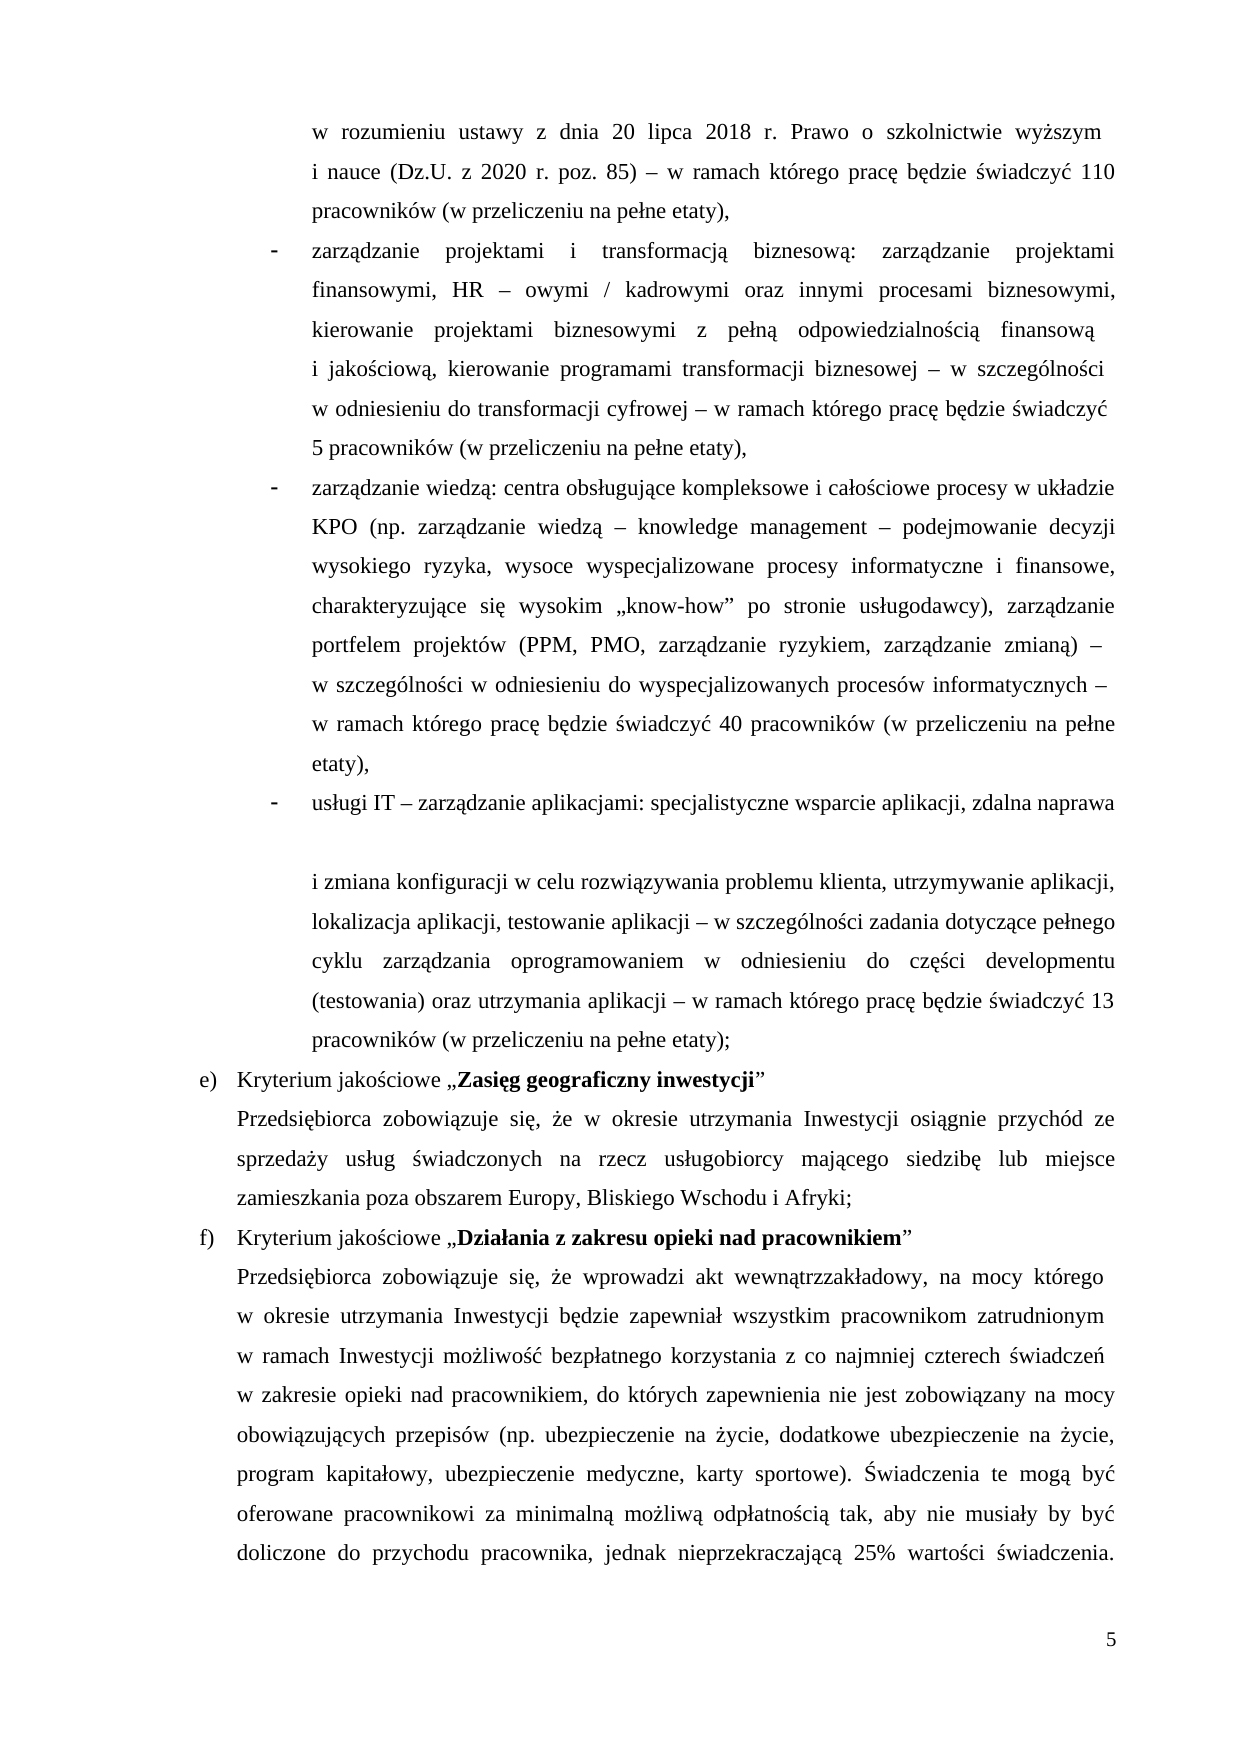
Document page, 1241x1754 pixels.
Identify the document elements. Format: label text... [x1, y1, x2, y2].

list Przedsiębiorca zobowiązuje się, że w okresie utrzymania Inwestycji osiągnie przychód ze sprzedaży usług świadczonych na rzecz usługobiorcy mającego siedzibę lub miejsce zamieszkania poza obszarem Europy, Bliskiego Wschodu i Afryki; [237, 1105, 1116, 1211]
list Kryterium jakościowe „Działania z zakresu opieki nad pracownikiem” [199, 1224, 1116, 1250]
list usługi IT – zarządzanie aplikacjami: specjalistyczne wsparcie aplikacji, zdalna naprawa i zmiana konfiguracji w celu rozwiązywania problemu klienta, utrzymywanie aplikacji, lokalizacja aplikacji, testowanie aplikacji – w szczególności zadania dotyczące pełnego cyklu zarządzania oprogramowaniem w odniesieniu do części developmentu (testowania) oraz utrzymania aplikacji – w ramach którego pracę będzie świadczyć 13 pracowników (w przeliczeniu na pełne etaty); [274, 789, 1116, 1053]
list zarządzanie wiedzą: centra obsługujące kompleksowe i całościowe procesy w układzie KPO (np. zarządzanie wiedzą – knowledge management – podejmowanie decyzji wysokiego ryzyka, wysoce wyspecjalizowane procesy informatyczne i finansowe, charakteryzujące się wysokim „know-how” po stronie usługodawcy), zarządzanie portfelem projektów (PPM, PMO, zarządzanie ryzykiem, zarządzanie zmianą) – w szczególności w odniesieniu do wyspecjalizowanych procesów informatycznych – w ramach którego pracę będzie świadczyć 40 pracowników (w przeliczeniu na pełne etaty), [274, 473, 1116, 776]
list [237, 1263, 1116, 1566]
list zarządzanie projektami i transformacją biznesową: zarządzanie projektami finansowymi, HR – owymi / kadrowymi oraz innymi procesami biznesowymi, kierowanie projektami biznesowymi z pełną odpowiedzialnością finansową i jakościową, kierowanie programami transformacji biznesowej – w szczególności w odniesieniu do transformacji cyfrowej – w ramach którego pracę będzie świadczyć 5 pracowników (w przeliczeniu na pełne etaty), [274, 237, 1116, 460]
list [274, 118, 1116, 223]
list Kryterium jakościowe „Zasięg geograficzny inwestycji” [199, 1066, 1116, 1092]
